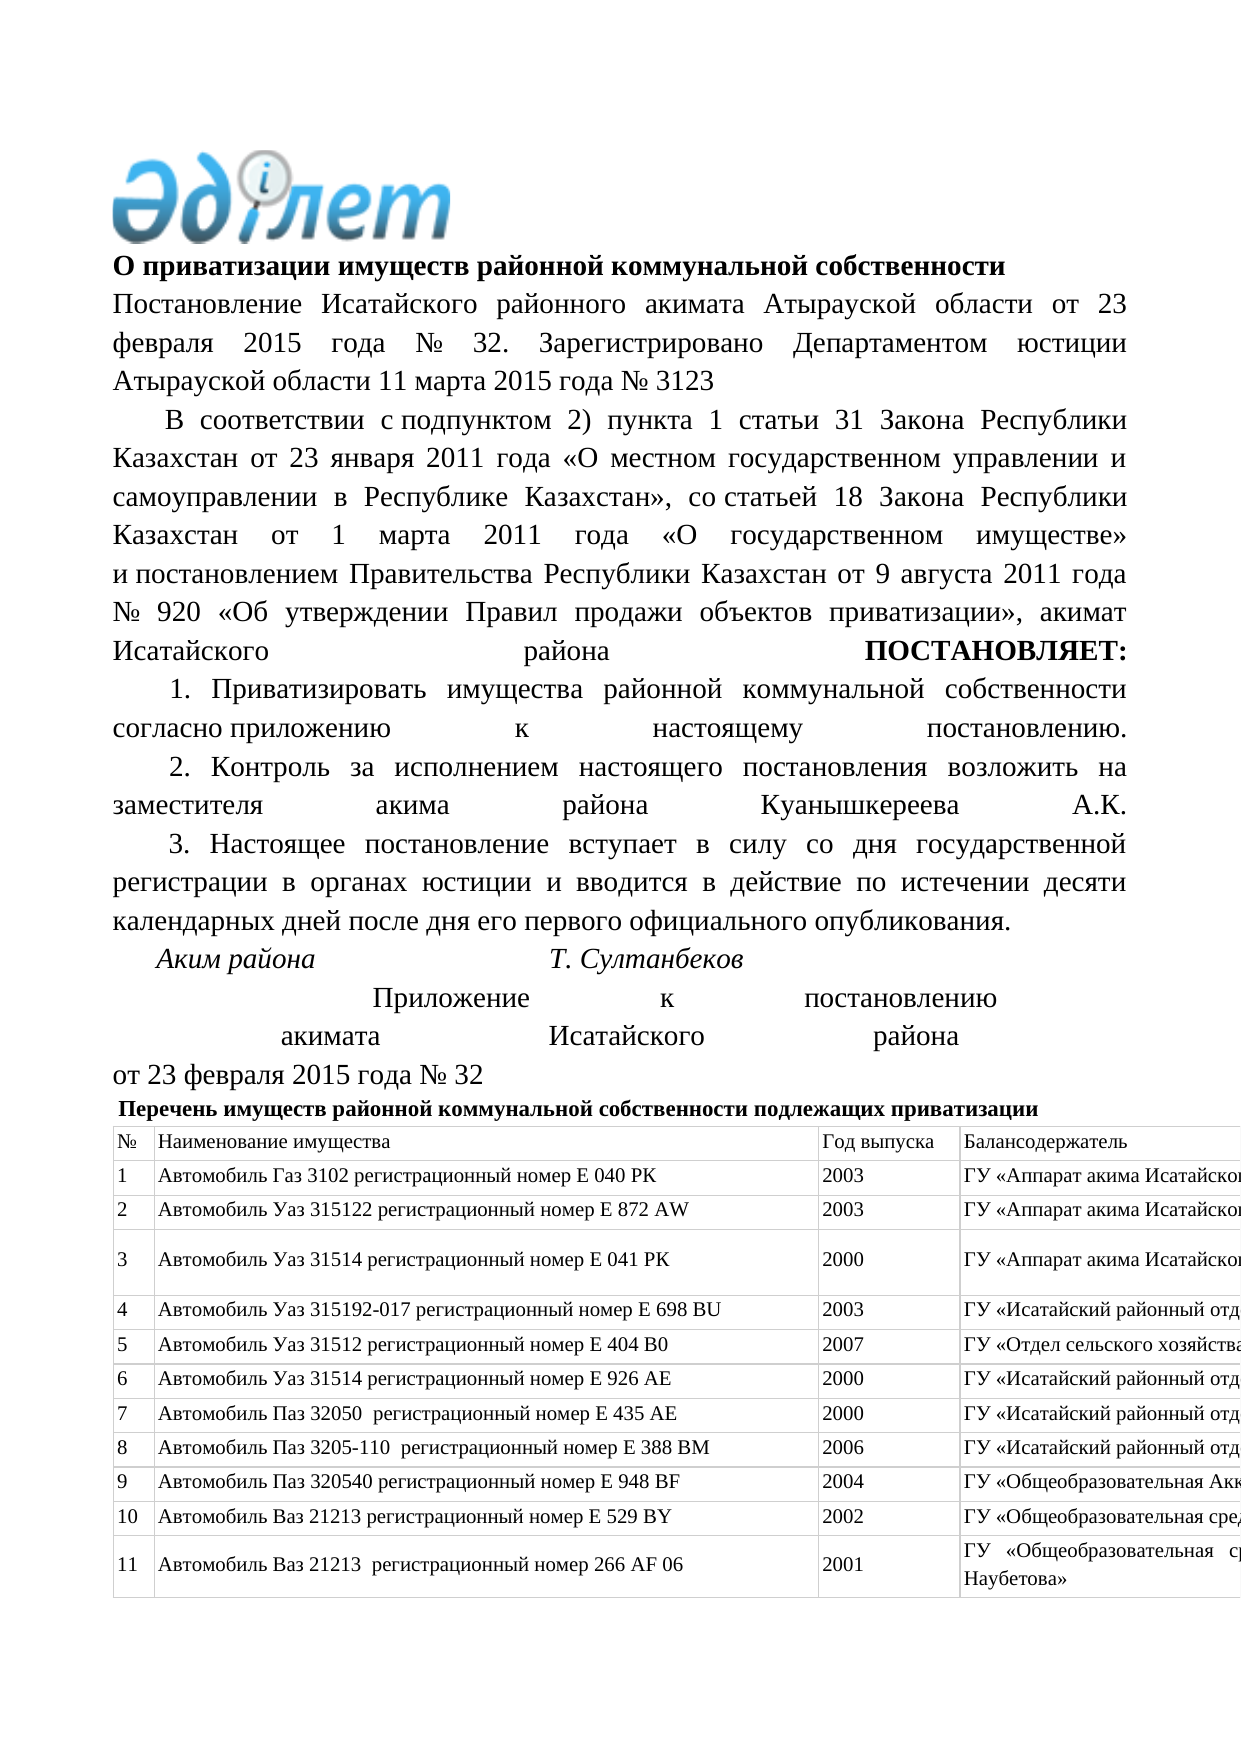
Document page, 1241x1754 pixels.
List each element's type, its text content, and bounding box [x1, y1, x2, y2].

table_cell 10 [114, 1502, 154, 1535]
table_cell 2000 [819, 1399, 959, 1432]
picture [112, 150, 451, 244]
table_cell 2003 [819, 1196, 959, 1229]
table_cell 1 [114, 1161, 154, 1194]
table_cell 2000 [819, 1230, 959, 1294]
table_cell ГУ «Исатайский районный отдел культуры и развития языков» [961, 1296, 1240, 1329]
table_cell 8 [114, 1433, 154, 1466]
table_header Наименование имущества [155, 1127, 818, 1160]
table_cell 2 [114, 1196, 154, 1229]
table_cell 3 [114, 1230, 154, 1294]
table_cell 6 [114, 1365, 154, 1398]
table_cell 2003 [819, 1161, 959, 1194]
text Приложение к постановлению акимата Исатайского района от 23 февраля 2015 года № 32 [112, 980, 1128, 1091]
text О приватизации имуществ районной коммунальной собственности [112, 248, 1128, 281]
table_cell Автомобиль Паз 320540 регистрационный номер E 948 BF [155, 1468, 818, 1501]
table_cell ГУ «Общеобразовательная Аккистауская средняя школа» [961, 1468, 1240, 1501]
table_header Год выпуска [819, 1127, 959, 1160]
table_cell ГУ «Общеобразовательная средняя школа имени Абая» [961, 1502, 1240, 1535]
table_cell ГУ «Аппарат акима Исатайского района» [961, 1230, 1240, 1294]
table_cell Автомобиль Уаз 31514 регистрационный номер E 041 РК [155, 1230, 818, 1294]
table_cell 9 [114, 1468, 154, 1501]
table_cell 7 [114, 1399, 154, 1432]
table_cell Автомобиль Ваз 21213 регистрационный номер 266 AF 06 [155, 1536, 818, 1597]
table_cell 2001 [819, 1536, 959, 1597]
text Постановление Исатайского районного акимата Атырауской области от 23 февраля 2015 года № 32. Зарегистрировано Департаментом юстиции Атырауской области 11 марта 2015 года № 3123 [112, 286, 1128, 397]
table_cell 2007 [819, 1330, 959, 1363]
table_cell ГУ «Исатайский районный отдел образования» [961, 1365, 1240, 1398]
table_cell 2006 [819, 1433, 959, 1466]
table_cell Автомобиль Паз 3205-110 регистрационный номер E 388 ВМ [155, 1433, 818, 1466]
text В соответствии с подпунктом 2) пункта 1 статьи 31 Закона Республики Казахстан от 23 января 2011 года «О местном государственном управлении и самоуправлении в Республике Казахстан», со статьей 18 Закона Республики Казахстан от 1 марта 2011 года «О государственном имуществе» и постановлением Правительства Республики Казахстан от 9 августа 2011 года № 920 «Об утверждении Правил продажи объектов приватизации», акимат Исатайского района ПОСТАНОВЛЯЕТ: 1. Приватизировать имущества районной коммунальной собственности согласно приложению к настоящему постановлению. 2. Контроль за исполнением настоящего постановления возложить на заместителя акима района Куанышкереева А.К. 3. Настоящее постановление вступает в силу со дня государственной регистрации в органах юстиции и вводится в действие по истечении десяти календарных дней после дня его первого официального опубликования. [112, 402, 1128, 936]
table_cell Автомобиль Уаз 31514 регистрационный номер E 926 АЕ [155, 1365, 818, 1398]
text Аким района Т. Султанбеков [112, 941, 1128, 975]
table_header № [114, 1127, 154, 1160]
table_cell 2004 [819, 1468, 959, 1501]
table_cell Автомобиль Уаз 315122 регистрационный номер E 872 AW [155, 1196, 818, 1229]
table_cell ГУ «Общеобразовательная средняя школа имени Хамидоллы Наубетова» [961, 1536, 1240, 1597]
table_cell Автомобиль Уаз 315192-017 регистрационный номер E 698 BU [155, 1296, 818, 1329]
table_cell 2002 [819, 1502, 959, 1535]
table_cell ГУ «Отдел сельского хозяйства Исатайского района» [961, 1330, 1240, 1363]
table_cell ГУ «Исатайский районный отдел образования» [961, 1399, 1240, 1432]
table_cell 2003 [819, 1296, 959, 1329]
table_cell 4 [114, 1296, 154, 1329]
table_cell Автомобиль Паз 32050 регистрационный номер E 435 АЕ [155, 1399, 818, 1432]
table_cell ГУ «Исатайский районный отдел образования» [961, 1433, 1240, 1466]
table_header Балансодержатель [961, 1127, 1240, 1160]
table_cell ГУ «Аппарат акима Исатайского района» [961, 1196, 1240, 1229]
table_cell 11 [114, 1536, 154, 1597]
table_cell Автомобиль Газ 3102 регистрационный номер E 040 РК [155, 1161, 818, 1194]
table_cell ГУ «Аппарат акима Исатайского района» [961, 1161, 1240, 1194]
table_cell Автомобиль Ваз 21213 регистрационный номер E 529 BY [155, 1502, 818, 1535]
table_cell Автомобиль Уаз 31512 регистрационный номер E 404 В0 [155, 1330, 818, 1363]
table_cell 2000 [819, 1365, 959, 1398]
table_cell 5 [114, 1330, 154, 1363]
text Перечень имуществ районной коммунальной собственности подлежащих приватизации [112, 1096, 1128, 1122]
